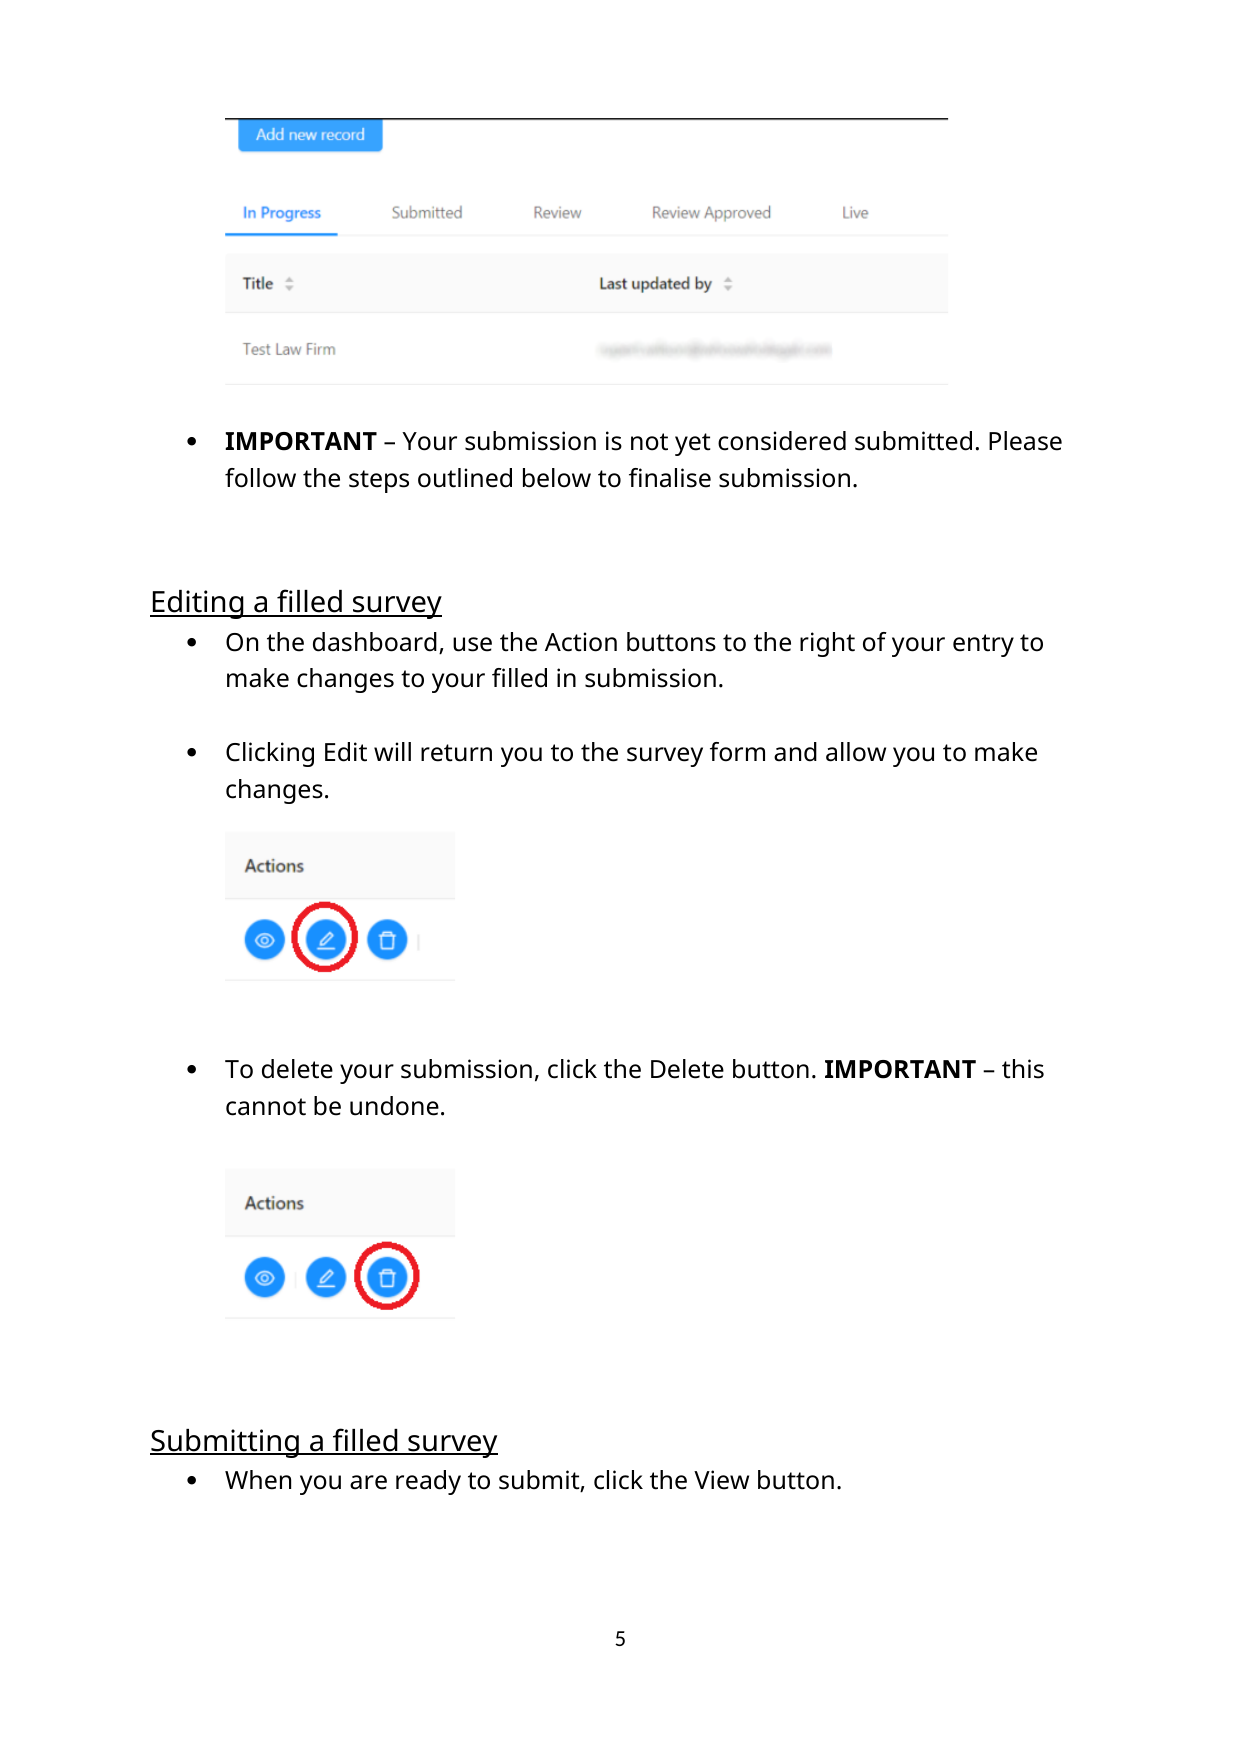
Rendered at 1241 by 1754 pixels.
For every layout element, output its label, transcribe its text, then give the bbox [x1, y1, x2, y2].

list To delete your submission, click the Delete button. IMPORTANT – this cannot be undone. [187, 1052, 1090, 1122]
picture [225, 824, 456, 996]
picture [225, 118, 957, 385]
picture [225, 1162, 456, 1334]
subtitle Editing a filled survey [150, 581, 1090, 621]
list Clicking Edit will return you to the survey form and allow you to make changes. [187, 734, 1090, 805]
list When you are ready to submit, click the View button. [187, 1463, 1090, 1497]
list On the dashboard, use the Action buttons to the right of your entry to make changes to your filled in submission. [187, 624, 1090, 695]
list IMPORTANT – Your submission is not yet considered submitted. Please follow the steps outlined below to finalise submission. [187, 423, 1090, 494]
subtitle Submitting a filled survey [150, 1420, 1090, 1459]
